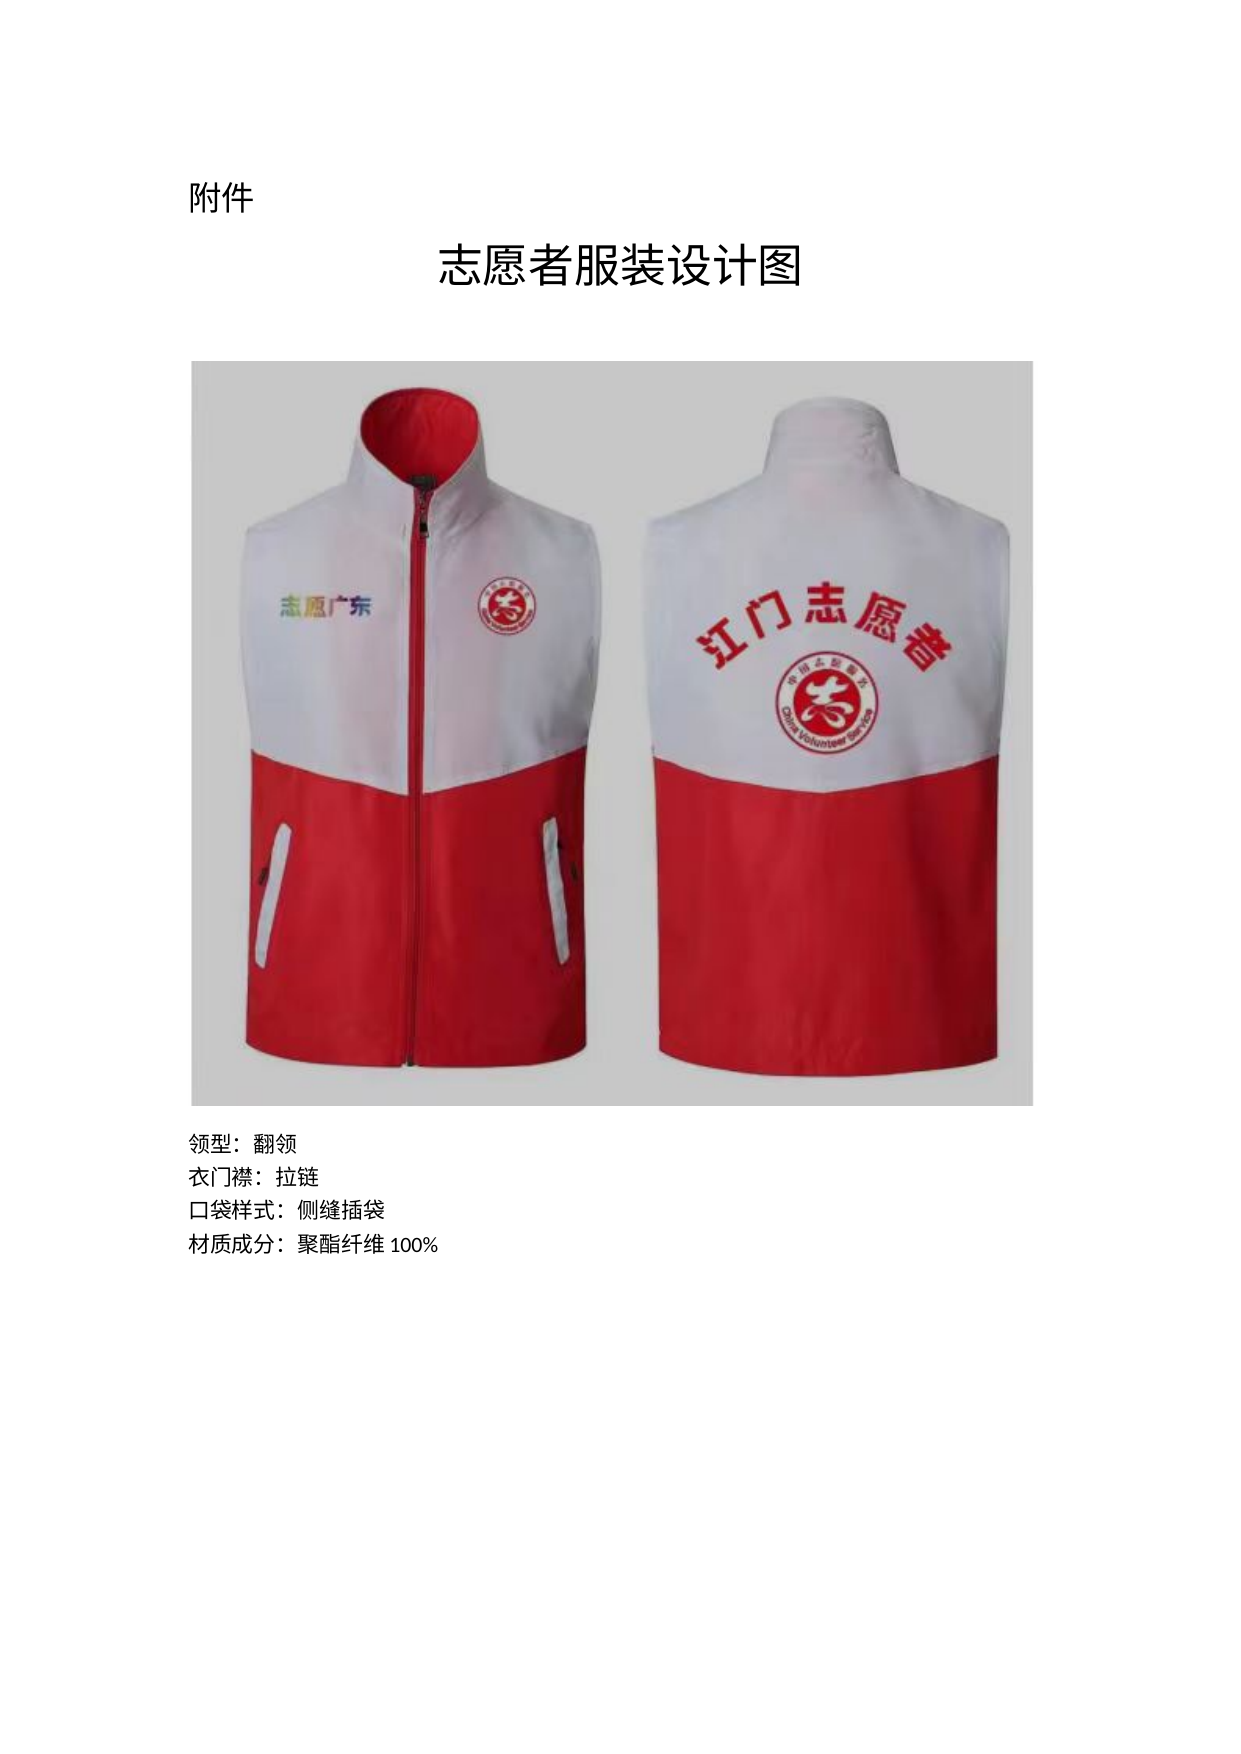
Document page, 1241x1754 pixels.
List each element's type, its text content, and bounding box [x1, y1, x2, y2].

text 口袋样式：侧缝插袋 [188, 1193, 1052, 1226]
text 衣门襟：拉链 [188, 1159, 1052, 1193]
picture [187, 361, 1038, 1106]
text 材质成分：聚酯纤维100% [188, 1226, 1052, 1259]
text 附件 [188, 162, 1052, 229]
text 志愿者服装设计图 [188, 229, 1052, 295]
text 领型：翻领 [188, 1126, 1052, 1159]
